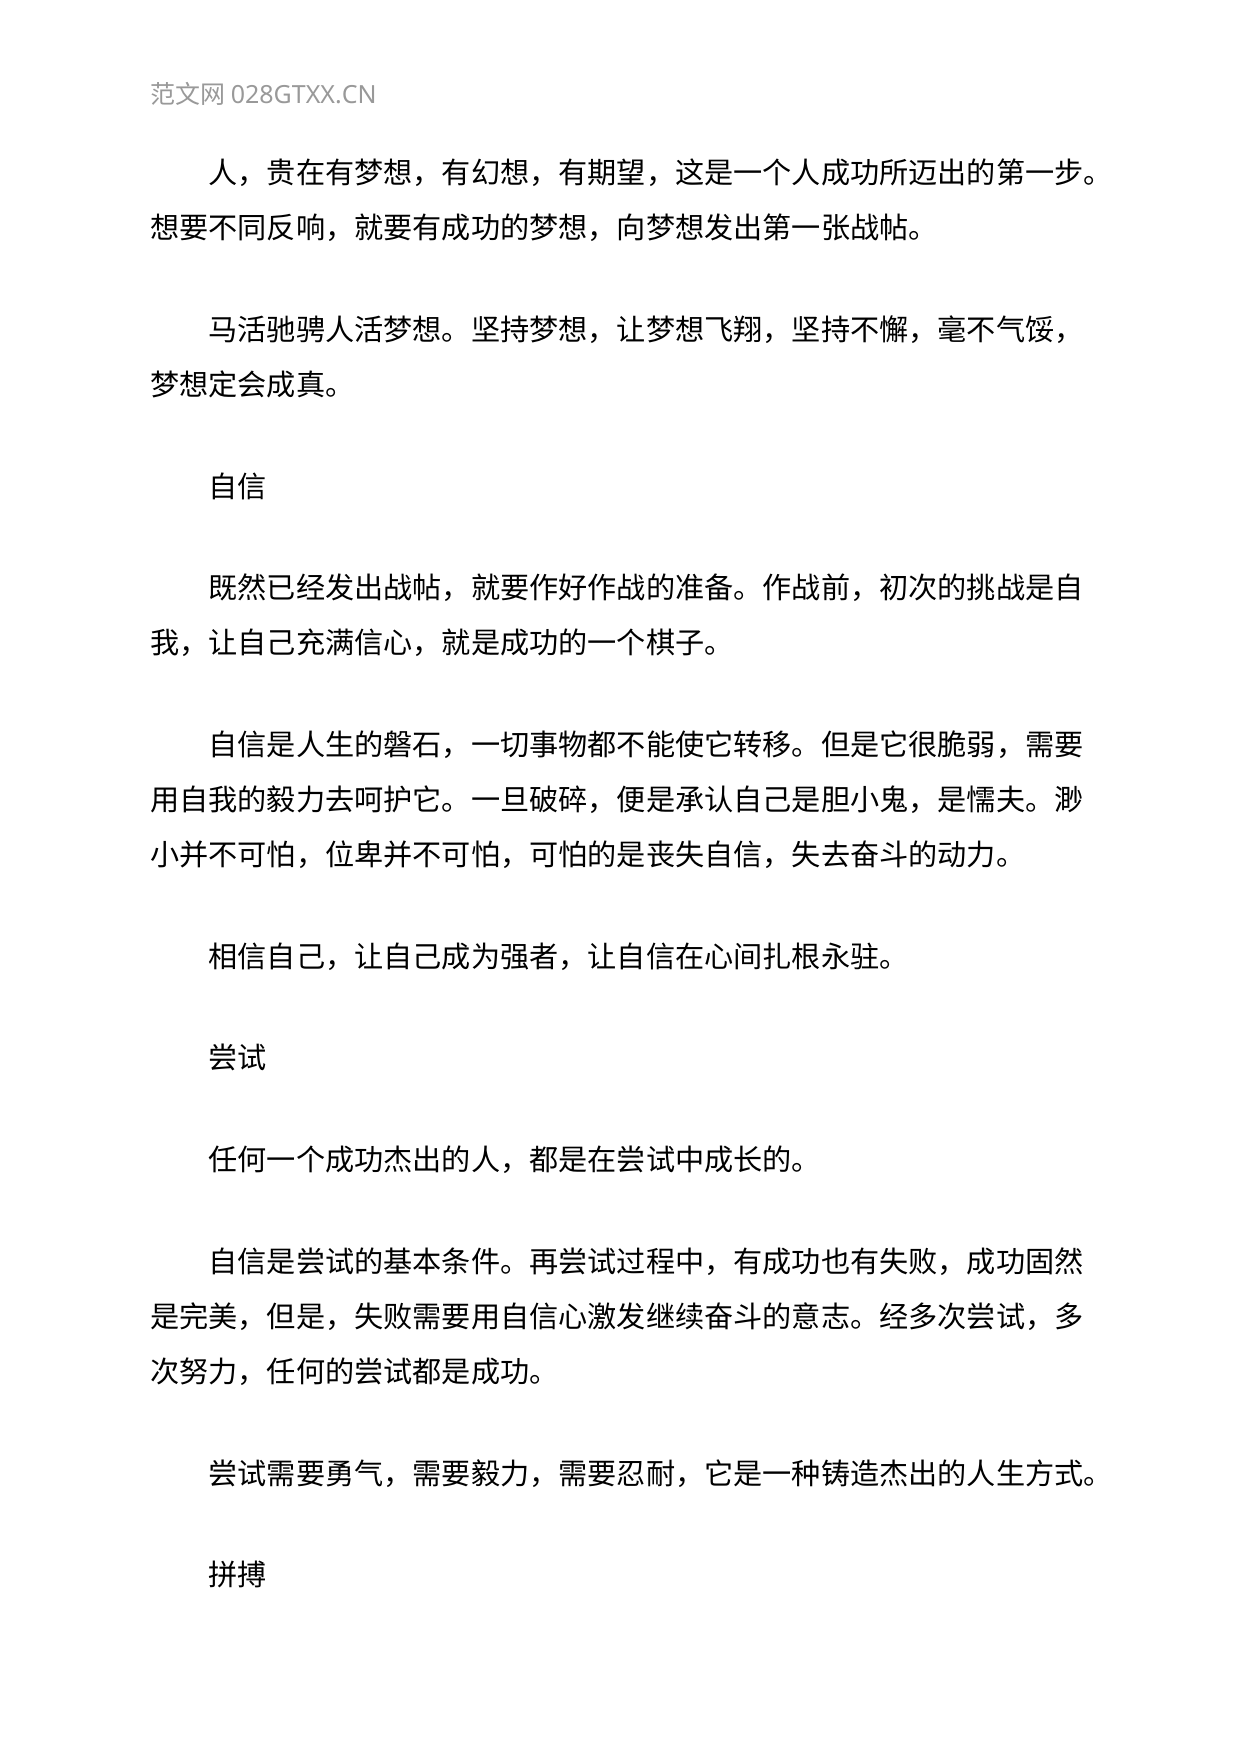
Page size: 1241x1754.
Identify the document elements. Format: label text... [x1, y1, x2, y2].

text 任何一个成功杰出的人，都是在尝试中成长的。 [150, 1137, 1090, 1179]
text 尝试需要勇气，需要毅力，需要忍耐，它是一种铸造杰出的人生方式。 [150, 1450, 1090, 1492]
text 拼搏 [150, 1552, 1090, 1594]
text 人，贵在有梦想，有幻想，有期望，这是一个人成功所迈出的第一步。想要不同反响，就要有成功的梦想，向梦想发出第一张战帖。 [150, 150, 1090, 247]
text 马活驰骋人活梦想。坚持梦想，让梦想飞翔，坚持不懈，毫不气馁，梦想定会成真。 [150, 307, 1090, 404]
text 自信是尝试的基本条件。再尝试过程中，有成功也有失败，成功固然是完美，但是，失败需要用自信心激发继续奋斗的意志。经多次尝试，多次努力，任何的尝试都是成功。 [150, 1239, 1090, 1391]
text 自信是人生的磐石，一切事物都不能使它转移。但是它很脆弱，需要用自我的毅力去呵护它。一旦破碎，便是承认自己是胆小鬼，是懦夫。渺小并不可怕，位卑并不可怕，可怕的是丧失自信，失去奋斗的动力。 [150, 722, 1090, 874]
text 既然已经发出战帖，就要作好作战的准备。作战前，初次的挑战是自我，让自己充满信心，就是成功的一个棋子。 [150, 565, 1090, 662]
text 相信自己，让自己成为强者，让自信在心间扎根永驻。 [150, 933, 1090, 976]
text 尝试 [150, 1035, 1090, 1077]
text 自信 [150, 463, 1090, 506]
